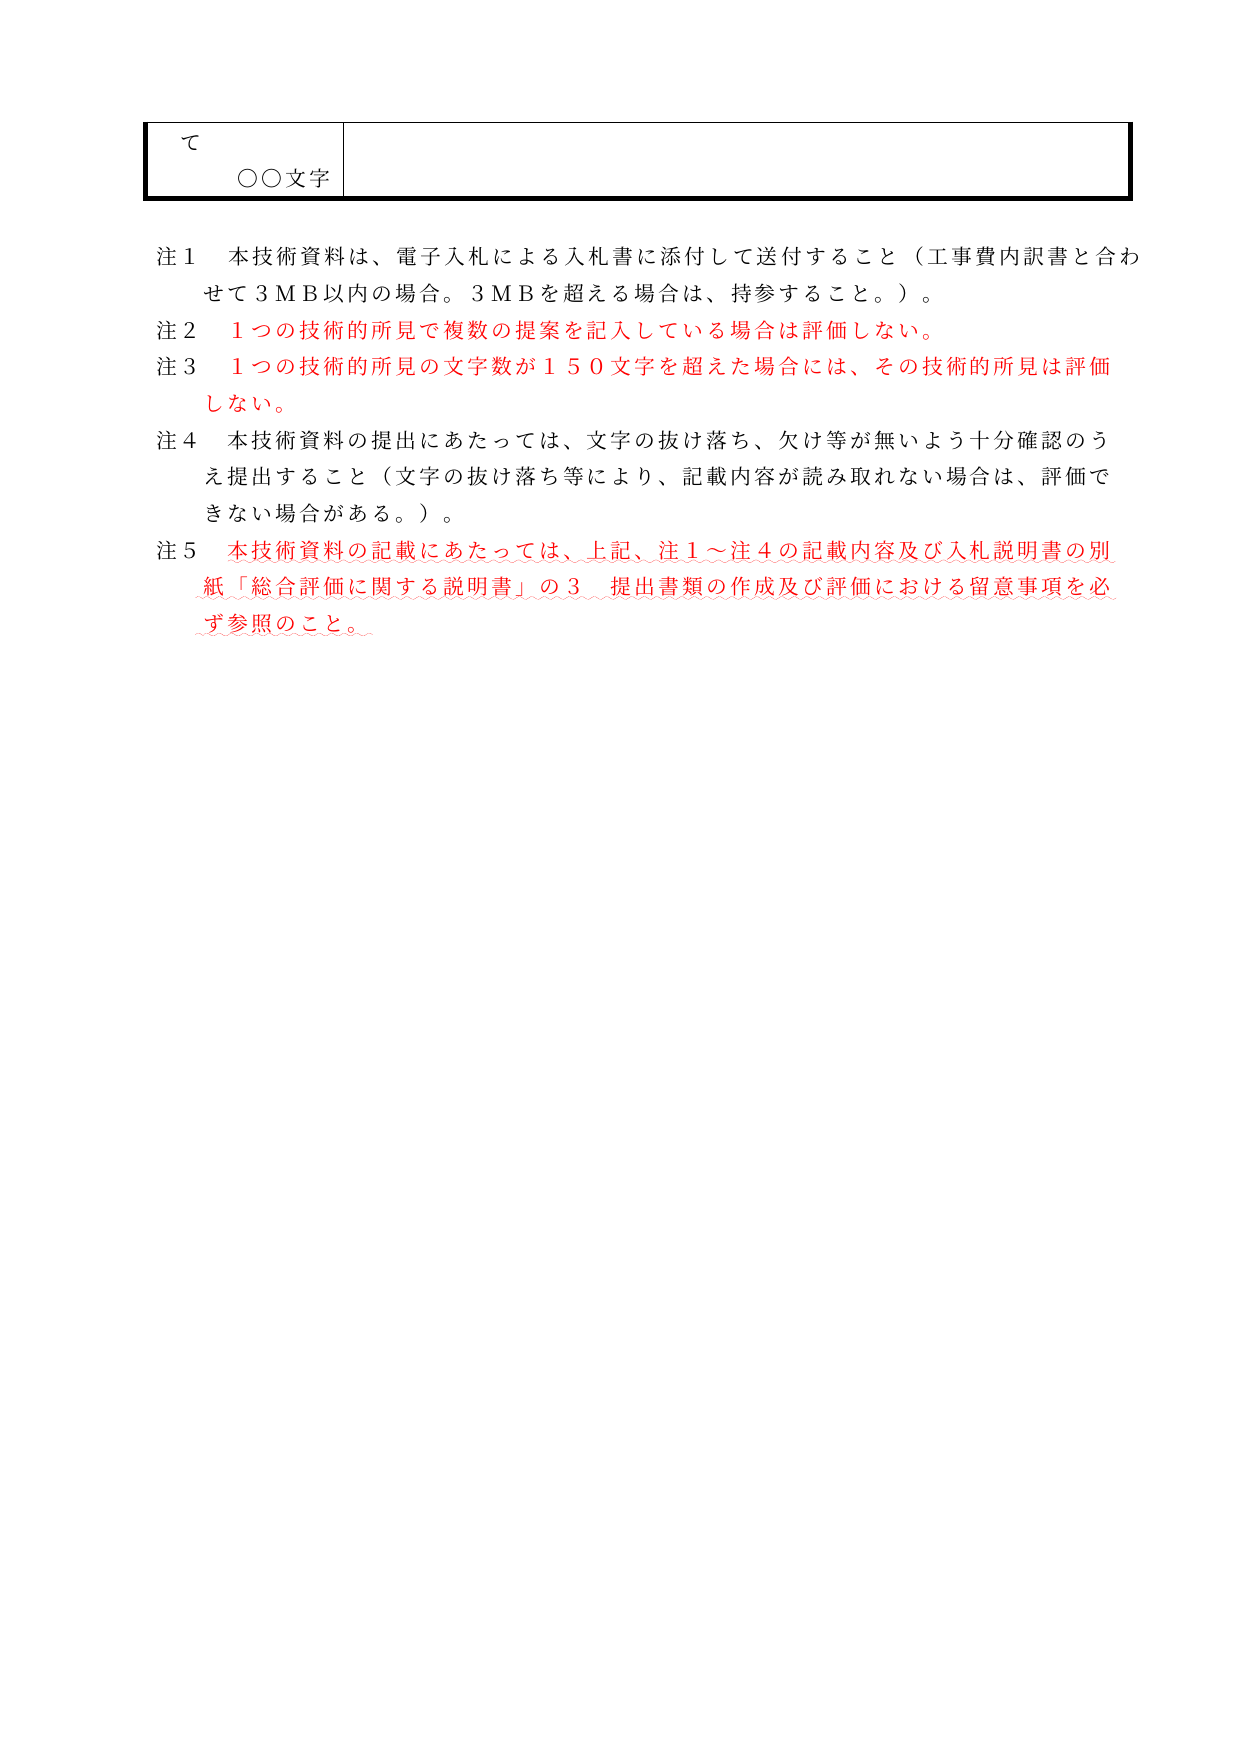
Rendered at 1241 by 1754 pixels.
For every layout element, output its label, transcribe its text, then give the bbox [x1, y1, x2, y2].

text 注３ １つの技術的所見の文字数が１５０文字を超えた場合には、その技術的所見は評価しない。 [156, 347, 1114, 421]
text 注１ 本技術資料は、電子入札による入札書に添付して送付すること（工事費内訳書と合わせて３ＭＢ以内の場合。３ＭＢを超える場合は、持参すること。）。 [156, 237, 1144, 311]
table_cell ４ 施工上の課題○について 〇〇文字 [148, 123, 343, 196]
table_cell [344, 123, 1128, 196]
text 注２ １つの技術的所見で複数の提案を記入している場合は評価しない。 [156, 311, 1114, 347]
text 注５ 本技術資料の記載にあたっては、上記、注１～注４の記載内容及び入札説明書の別紙「総合評価に関する説明書」の３ 提出書類の作成及び評価における留意事項を必ず参照のこと。 [156, 531, 1114, 641]
text 注４ 本技術資料の提出にあたっては、文字の抜け落ち、欠け等が無いよう十分確認のうえ提出すること（文字の抜け落ち等により、記載内容が読み取れない場合は、評価できない場合がある。）。 [156, 421, 1114, 531]
